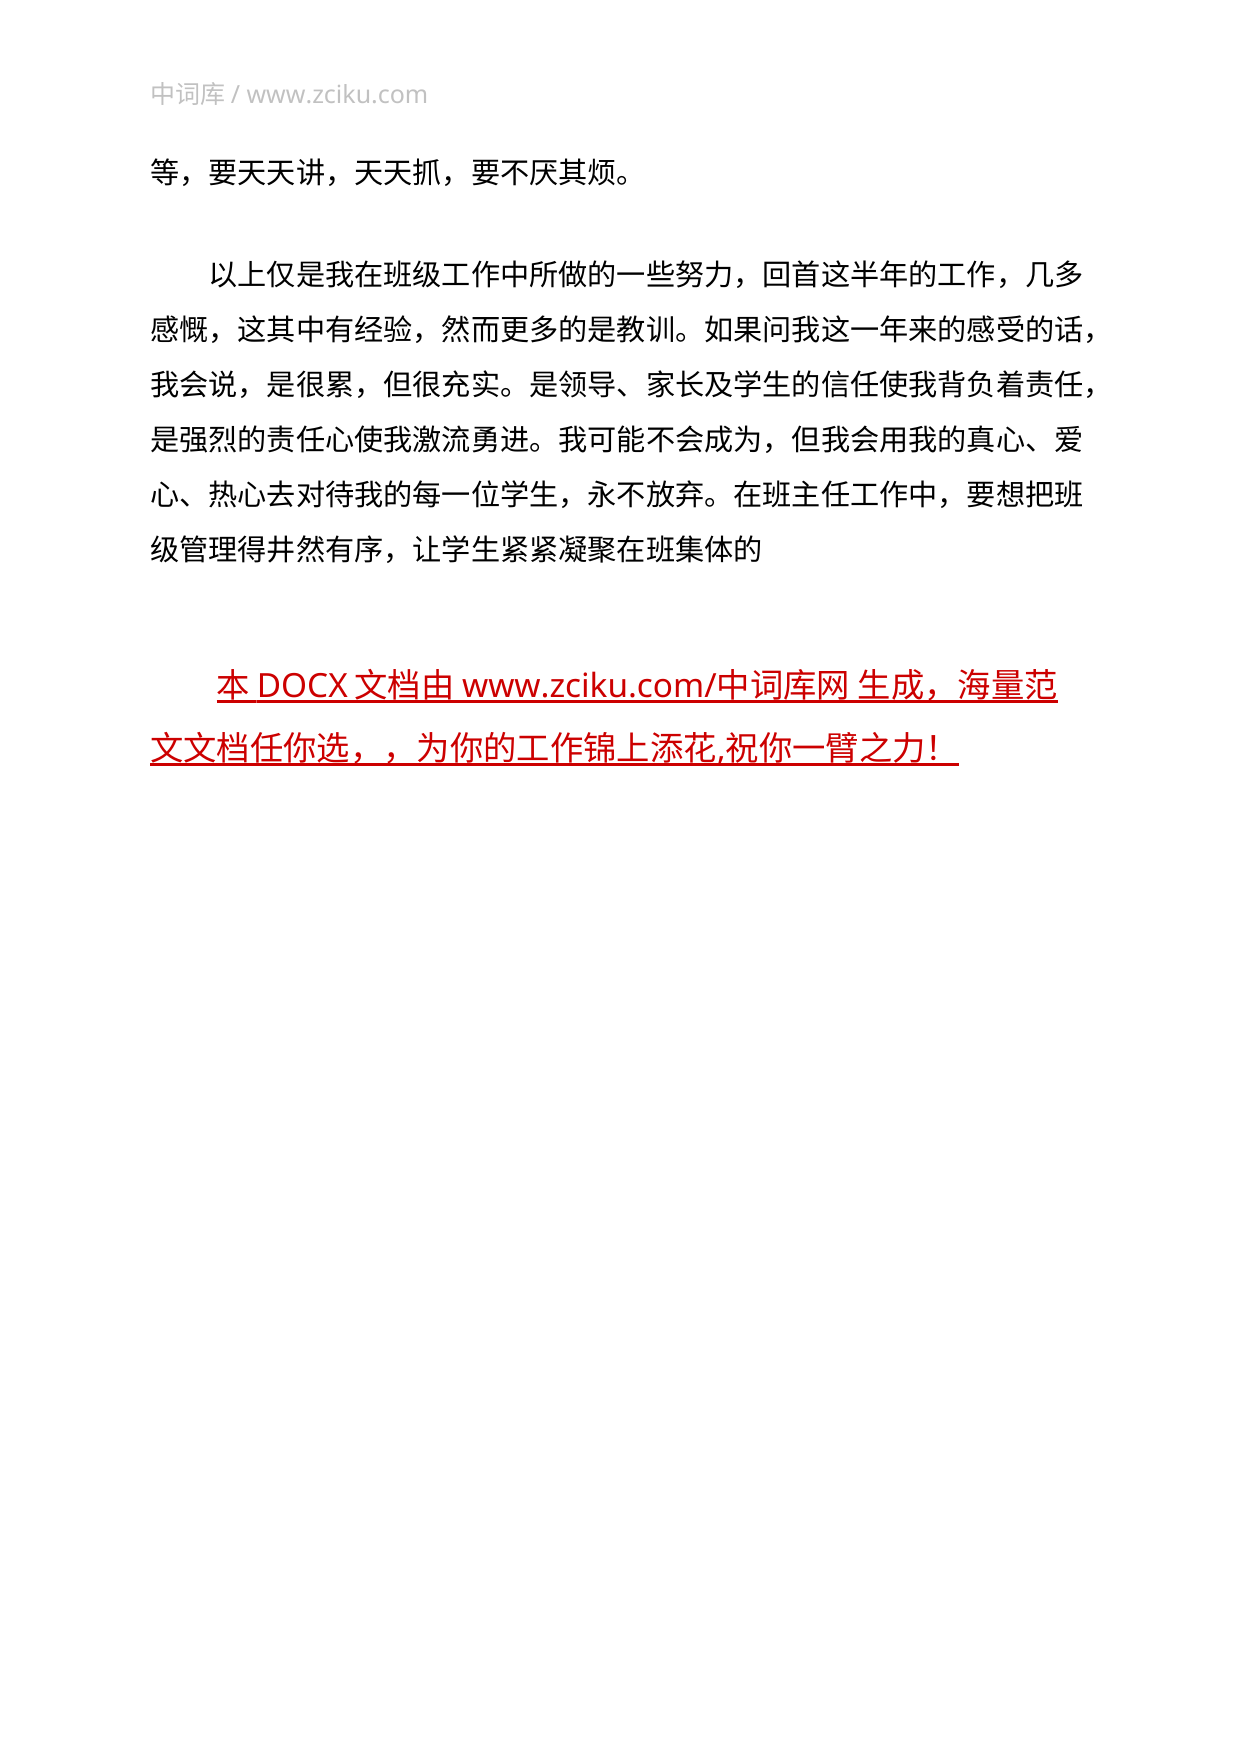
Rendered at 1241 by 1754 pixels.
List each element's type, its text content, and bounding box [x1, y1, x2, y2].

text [150, 150, 1090, 192]
text 本DOCX文档由 www.zciku.com/中词库网 生成，海量范文文档任你选，，为你的工作锦上添花,祝你一臂之力！ [150, 659, 1090, 771]
text 以上仅是我在班级工作中所做的一些努力，回首这半年的工作，几多感慨，这其中有经验，然而更多的是教训。如果问我这一年来的感受的话，我会说，是很累，但很充实。是领导、家长及学生的信任使我背负着责任，是强烈的责任心使我激流勇进。我可能不会成为，但我会用我的真心、爱心、热心去对待我的每一位学生，永不放弃。在班主任工作中，要想把班级管理得井然有序，让学生紧紧凝聚在班集体的 [150, 252, 1090, 568]
